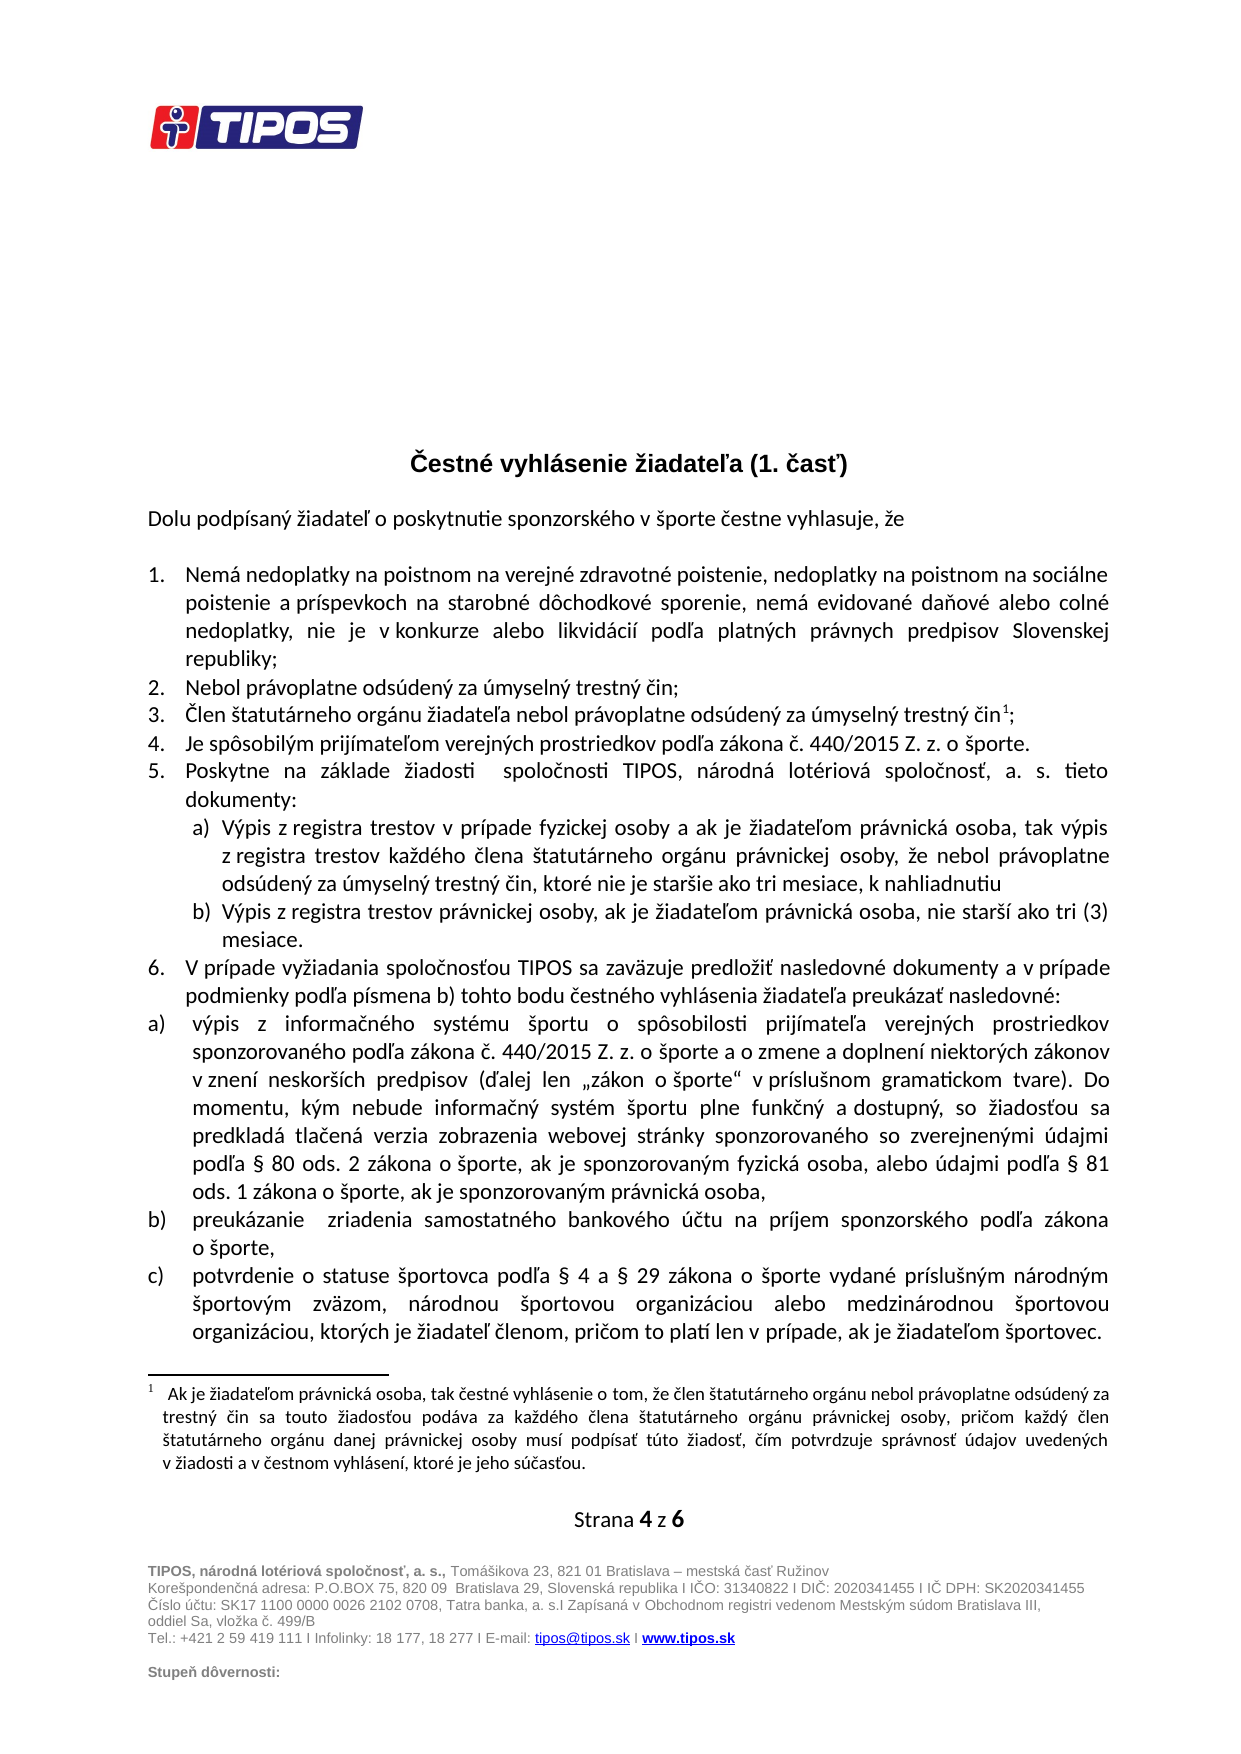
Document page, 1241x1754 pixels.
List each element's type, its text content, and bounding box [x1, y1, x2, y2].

text Dolu podpísaný žiadateľ o poskytnutie sponzorského v športe čestne vyhlasuje, že [148, 504, 1110, 532]
list výpis z informačného systému športu o spôsobilosti prijímateľa verejných prostriedkov sponzorovaného podľa zákona č. 440/2015 Z. z. o športe a o zmene a doplnení niektorých zákonov v znení neskorších predpisov (ďalej len „zákon o športe“ v príslušnom gramatickom tvare). Do momentu, kým nebude informačný systém športu plne funkčný a dostupný, so žiadosťou sa predkladá tlačená verzia zobrazenia webovej stránky sponzorovaného so zverejnenými údajmi podľa § 80 ods. 2 zákona o športe, ak je sponzorovaným fyzická osoba, alebo údajmi podľa § 81 ods. 1 zákona o športe, ak je sponzorovaným právnická osoba, [148, 1009, 1110, 1205]
list Nemá nedoplatky na poistnom na verejné zdravotné poistenie, nedoplatky na poistnom na sociálne poistenie a príspevkoch na starobné dôchodkové sporenie, nemá evidované daňové alebo colné nedoplatky, nie je v konkurze alebo likvidácií podľa platných právnych predpisov Slovenskej republiky; [148, 561, 1110, 673]
list potvrdenie o statuse športovca podľa § 4 a § 29 zákona o športe vydané príslušným národným športovým zväzom, národnou športovou organizáciou alebo medzinárodnou športovou organizáciou, ktorých je žiadateľ členom, pričom to platí len v prípade, ak je žiadateľom športovec. [148, 1261, 1110, 1345]
picture [147, 103, 366, 152]
list Výpis z registra trestov právnickej osoby, ak je žiadateľom právnická osoba, nie starší ako tri (3) mesiace. [192, 897, 1110, 953]
list Poskytne na základe žiadosti spoločnosti TIPOS, národná lotériová spoločnosť, a. s. tieto dokumenty: [148, 757, 1110, 813]
list Nebol právoplatne odsúdený za úmyselný trestný čin; [148, 673, 1110, 701]
list Člen štatutárneho orgánu žiadateľa nebol právoplatne odsúdený za úmyselný trestný čin; [148, 701, 1110, 729]
list preukázanie zriadenia samostatného bankového účtu na príjem sponzorského podľa zákona o športe, [148, 1205, 1110, 1261]
list V prípade vyžiadania spoločnosťou TIPOS sa zaväzuje predložiť nasledovné dokumenty a v prípade podmienky podľa písmena b) tohto bodu čestného vyhlásenia žiadateľa preukázať nasledovné: [148, 953, 1110, 1009]
list Výpis z registra trestov v prípade fyzickej osoby a ak je žiadateľom právnická osoba, tak výpis z registra trestov každého člena štatutárneho orgánu právnickej osoby, že nebol právoplatne odsúdený za úmyselný trestný čin, ktoré nie je staršie ako tri mesiace, k nahliadnutiu [192, 813, 1110, 897]
text Čestné vyhlásenie žiadateľa (1. časť) [148, 449, 1110, 478]
list Je spôsobilým prijímateľom verejných prostriedkov podľa zákona č. 440/2015 Z. z. o športe. [148, 729, 1110, 757]
